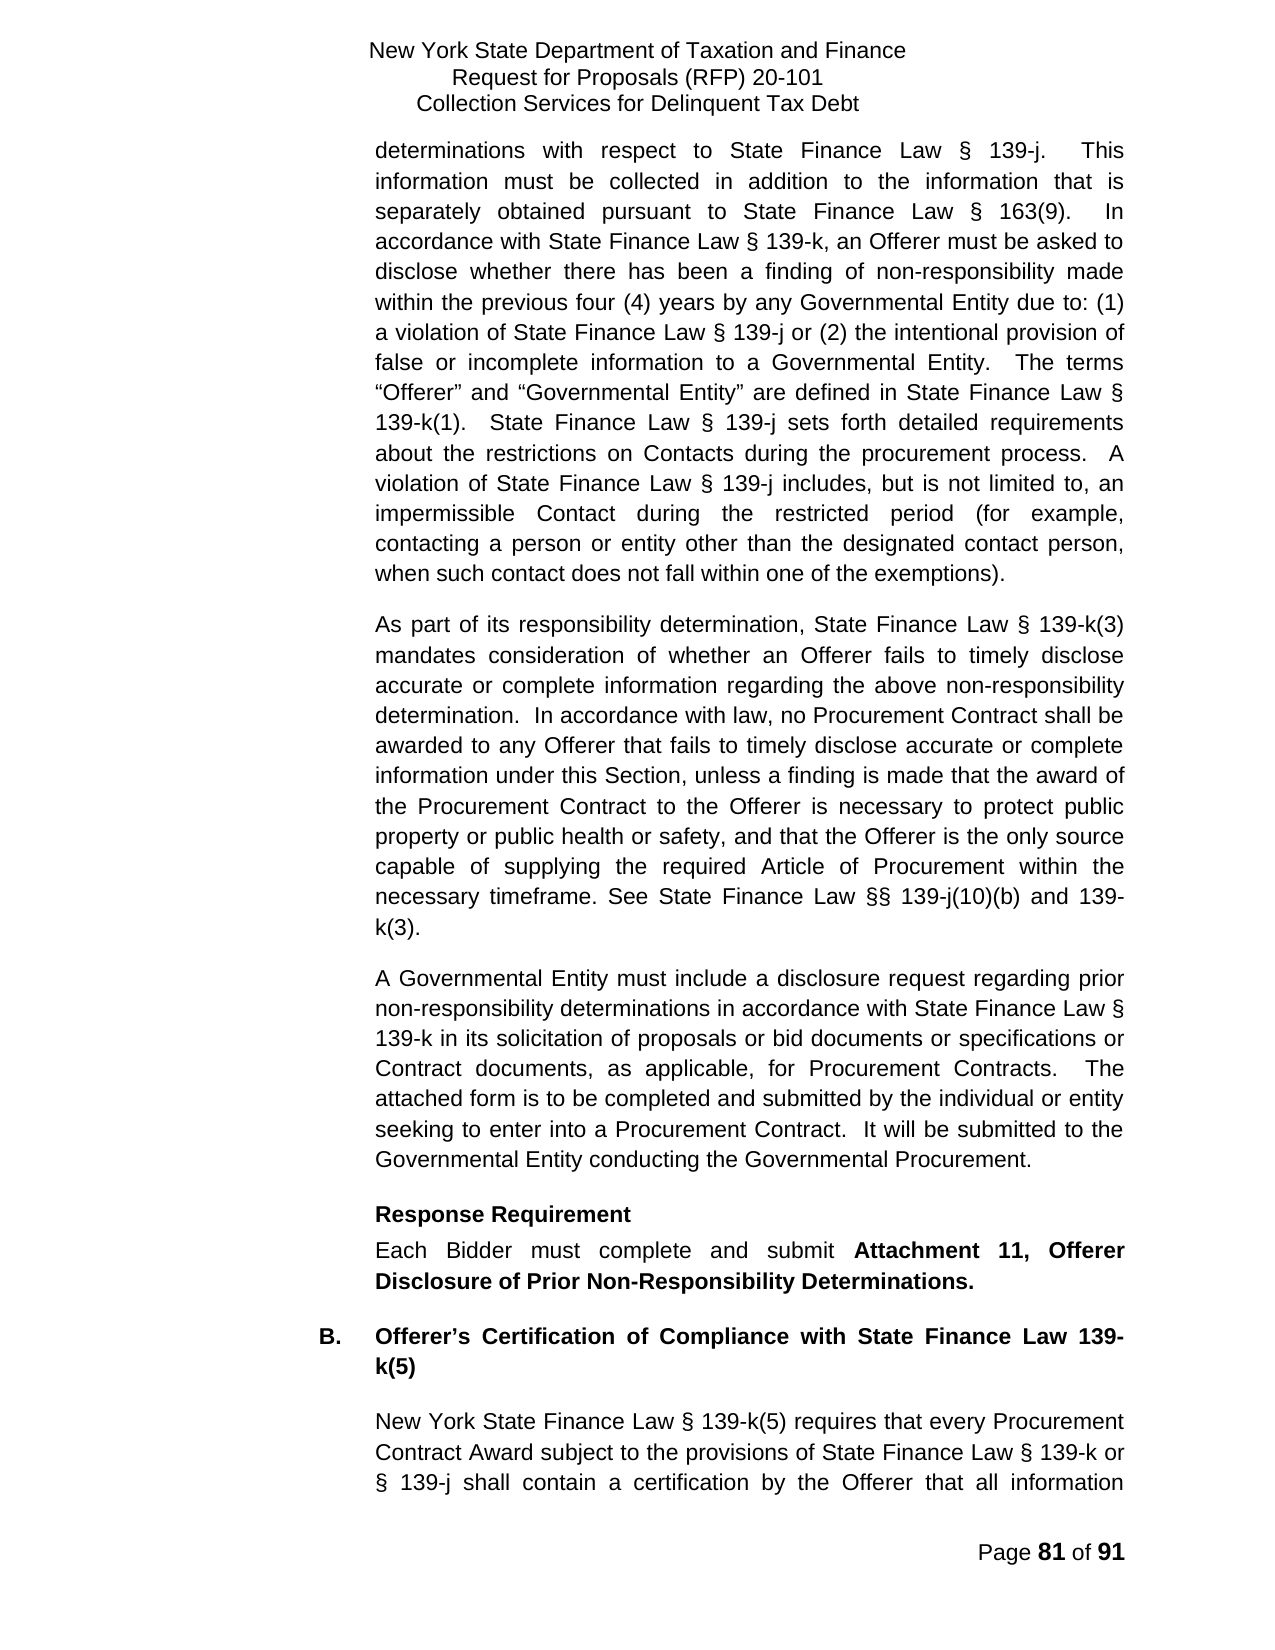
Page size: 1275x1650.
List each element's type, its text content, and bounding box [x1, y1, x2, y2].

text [375, 137, 1125, 587]
list Offerer’s Certification of Compliance with State Finance Law 139-k(5) [319, 1323, 1125, 1379]
text A Governmental Entity must include a disclosure request regarding prior non-responsibility determinations in accordance with State Finance Law § 139-k in its solicitation of proposals or bid documents or specifications or Contract documents, as applicable, for Procurement Contracts. The attached form is to be completed and submitted by the individual or entity seeking to enter into a Procurement Contract. It will be submitted to the Governmental Entity conducting the Governmental Procurement. [375, 964, 1125, 1172]
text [375, 1408, 1125, 1495]
text Each Bidder must complete and submit Attachment 11, Offerer Disclosure of Prior Non-Responsibility Determinations. [375, 1237, 1125, 1294]
text As part of its responsibility determination, State Finance Law § 139-k(3) mandates consideration of whether an Offerer fails to timely disclose accurate or complete information regarding the above non-responsibility determination. In accordance with law, no Procurement Contract shall be awarded to any Offerer that fails to timely disclose accurate or complete information under this Section, unless a finding is made that the award of the Procurement Contract to the Offerer is necessary to protect public property or public health or safety, and that the Offerer is the only source capable of supplying the required Article of Procurement within the necessary timeframe. See State Finance Law §§ 139-j(10)(b) and 139-k(3). [375, 611, 1125, 940]
text Response Requirement [375, 1201, 1125, 1227]
